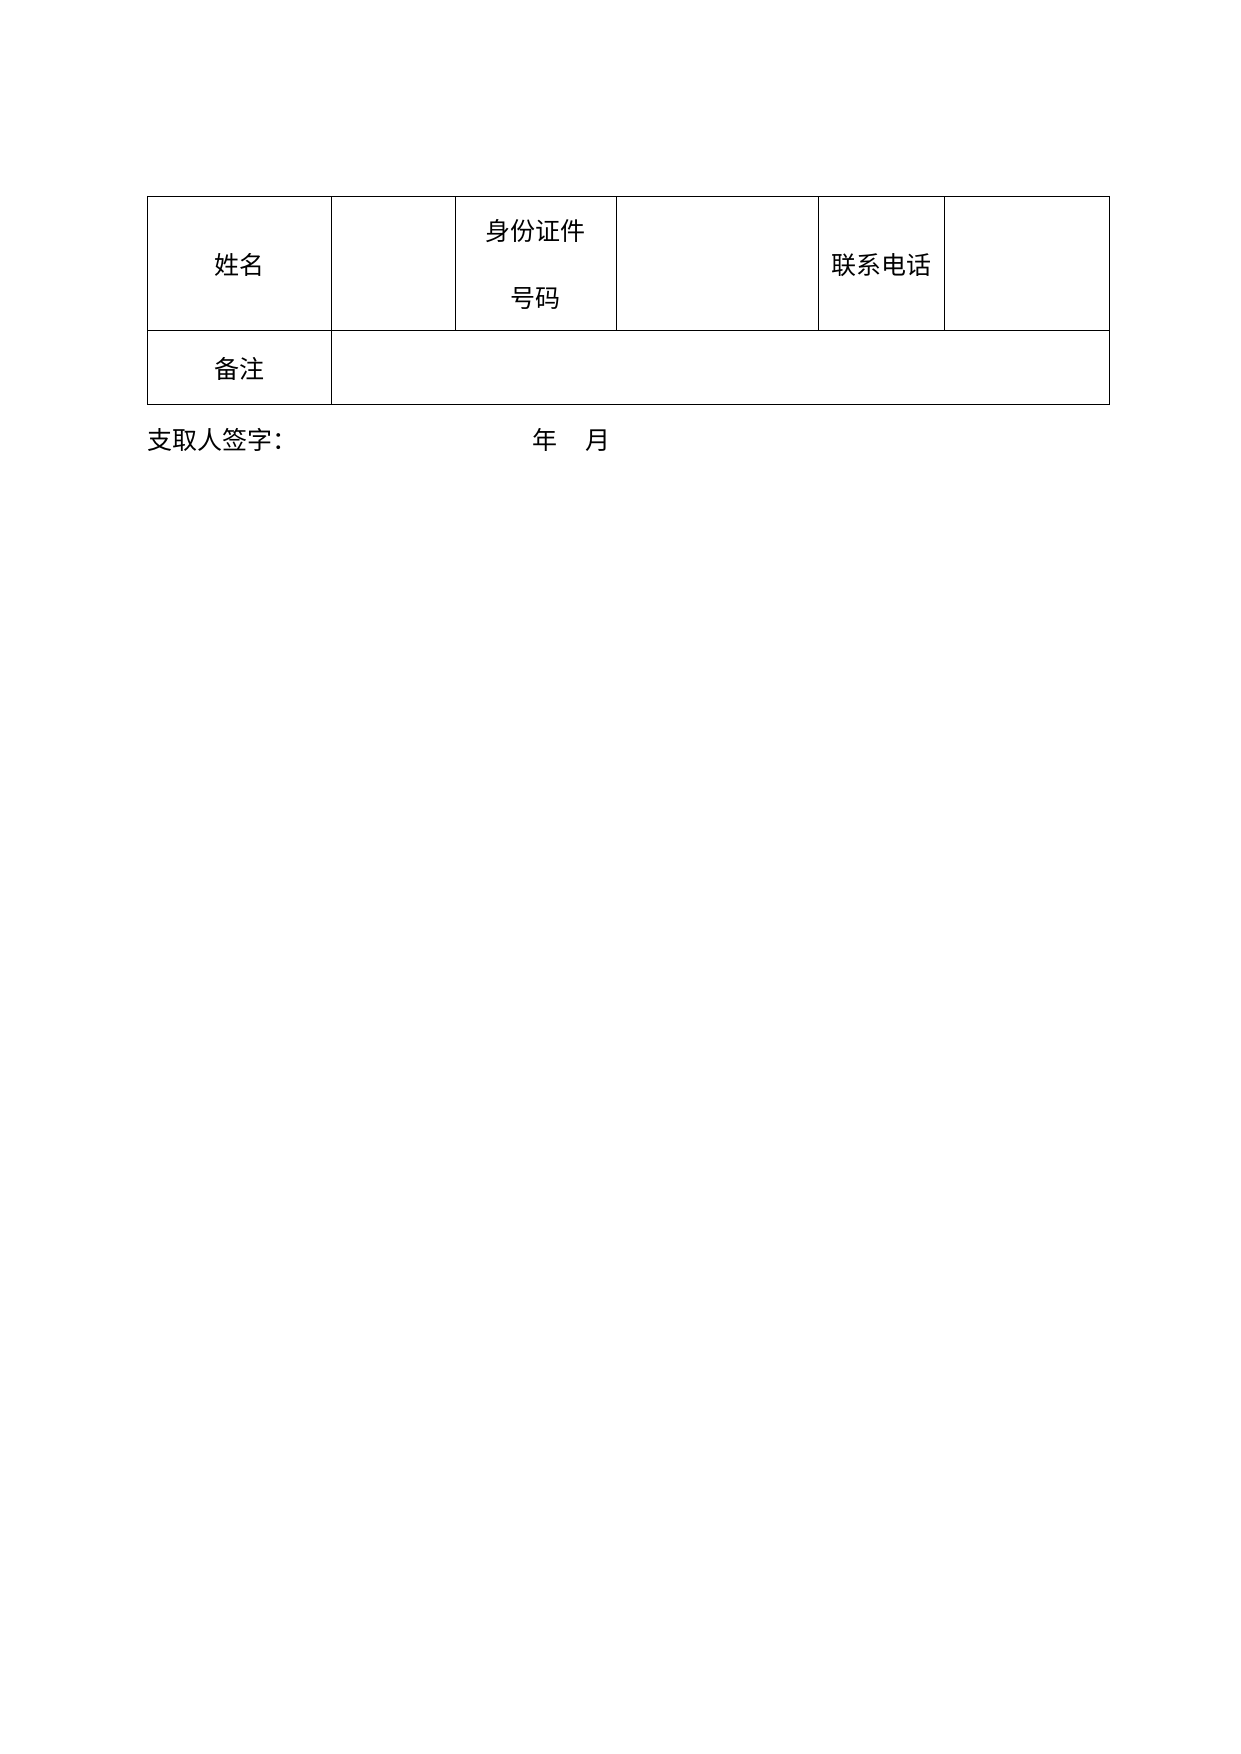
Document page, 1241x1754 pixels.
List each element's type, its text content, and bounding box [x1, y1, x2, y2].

text 支取人签字： 年 月 [148, 405, 1092, 471]
table_cell 身份证件 号码 [456, 197, 616, 330]
table_cell [332, 331, 1109, 404]
table_cell [332, 197, 455, 330]
table_cell [617, 197, 818, 330]
table_cell 姓名 [148, 197, 331, 330]
table_cell 备注 [148, 331, 331, 404]
table_cell [945, 197, 1109, 330]
table_cell 联系电话 [819, 197, 944, 330]
